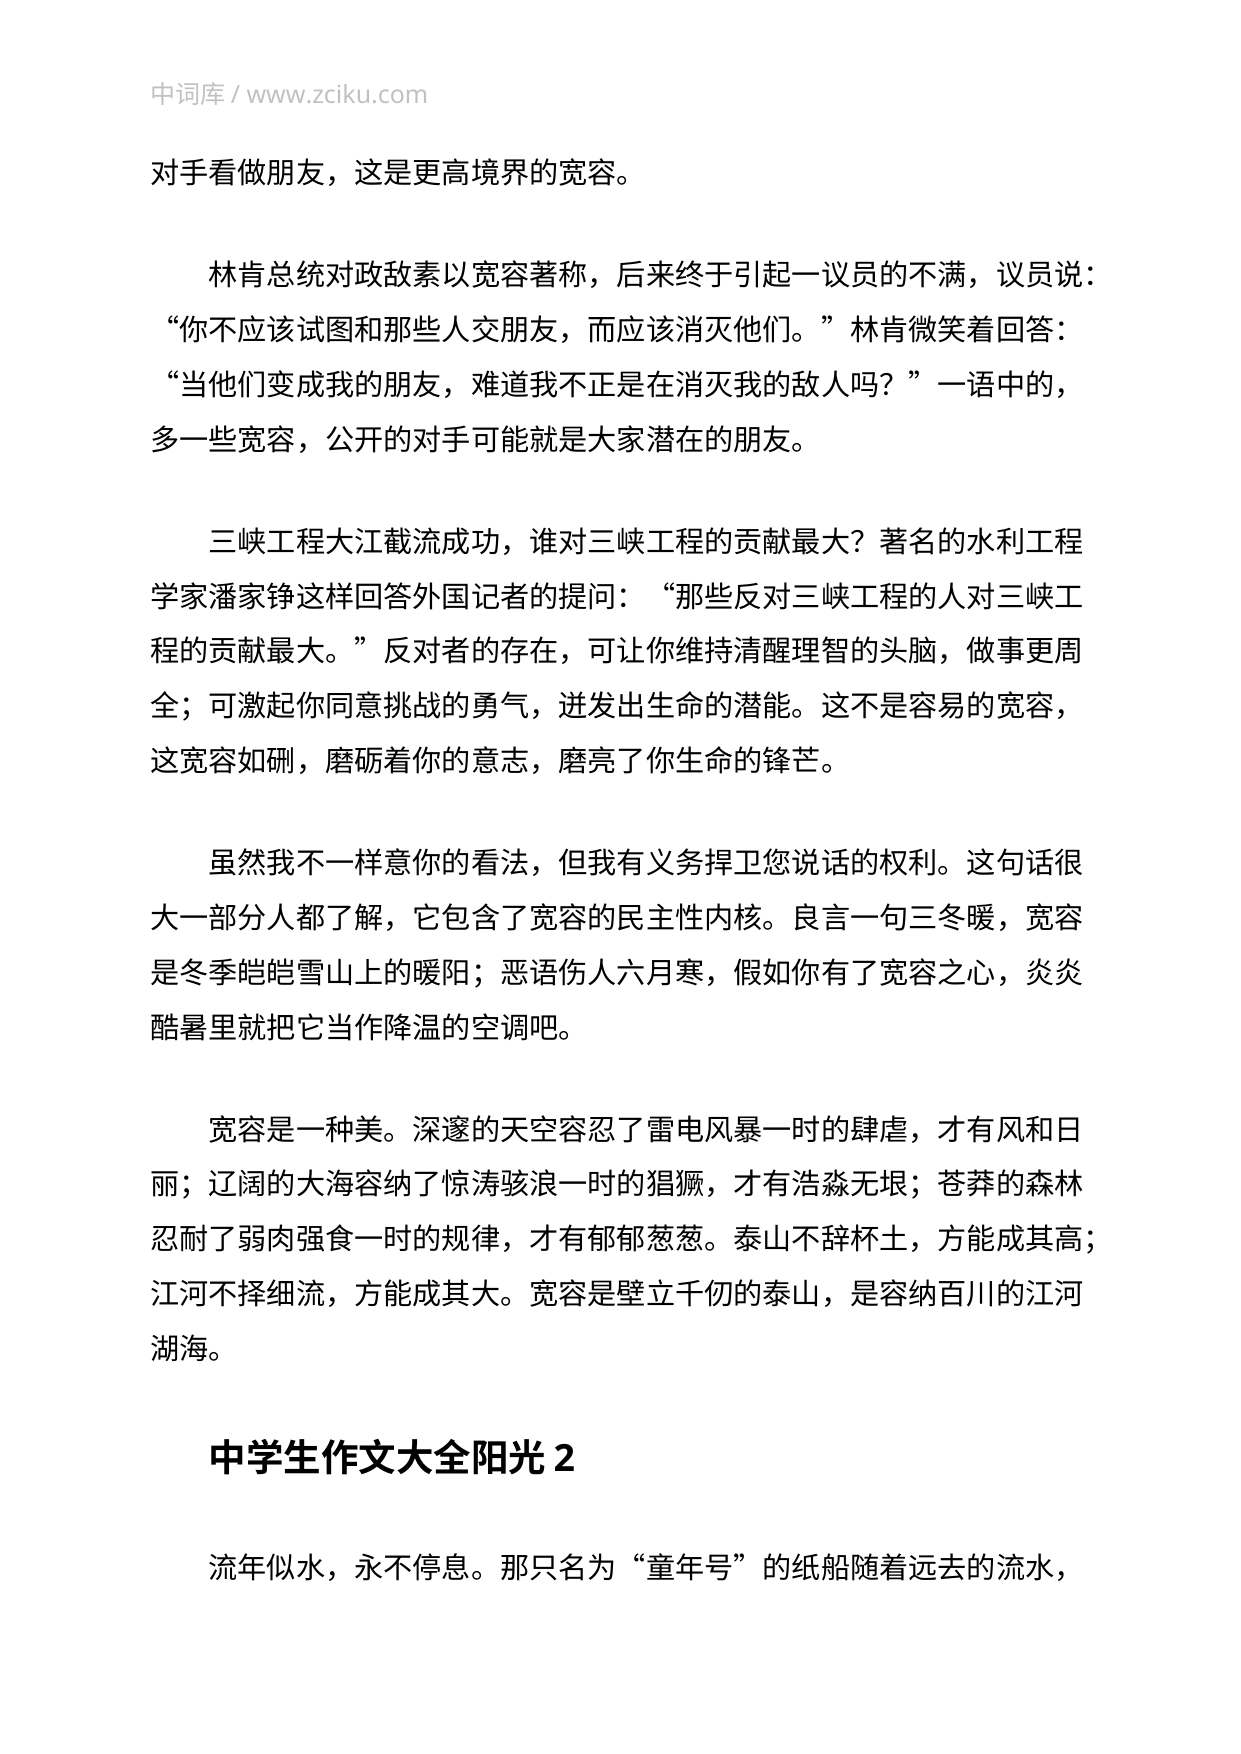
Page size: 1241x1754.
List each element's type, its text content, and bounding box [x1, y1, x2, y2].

text 林肯总统对政敌素以宽容著称，后来终于引起一议员的不满，议员说：“你不应该试图和那些人交朋友，而应该消灭他们。”林肯微笑着回答：“当他们变成我的朋友，难道我不正是在消灭我的敌人吗？”一语中的，多一些宽容，公开的对手可能就是大家潜在的朋友。 [150, 252, 1090, 459]
text 三峡工程大江截流成功，谁对三峡工程的贡献最大？著名的水利工程学家潘家铮这样回答外国记者的提问：“那些反对三峡工程的人对三峡工程的贡献最大。”反对者的存在，可让你维持清醒理智的头脑，做事更周全；可激起你同意挑战的勇气，迸发出生命的潜能。这不是容易的宽容，这宽容如硎，磨砺着你的意志，磨亮了你生命的锋芒。 [150, 518, 1090, 780]
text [150, 1545, 1090, 1587]
text 宽容是一种美。深邃的天空容忍了雷电风暴一时的肆虐，才有风和日丽；辽阔的大海容纳了惊涛骇浪一时的猖獗，才有浩淼无垠；苍莽的森林忍耐了弱肉强食一时的规律，才有郁郁葱葱。泰山不辞杯土，方能成其高；江河不择细流，方能成其大。宽容是壁立千仞的泰山，是容纳百川的江河湖海。 [150, 1106, 1090, 1368]
text 中学生作文大全阳光2 [150, 1427, 1090, 1482]
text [150, 150, 1090, 192]
text 虽然我不一样意你的看法，但我有义务捍卫您说话的权利。这句话很大一部分人都了解，它包含了宽容的民主性内核。良言一句三冬暖，宽容是冬季皑皑雪山上的暖阳；恶语伤人六月寒，假如你有了宽容之心，炎炎酷暑里就把它当作降温的空调吧。 [150, 839, 1090, 1047]
